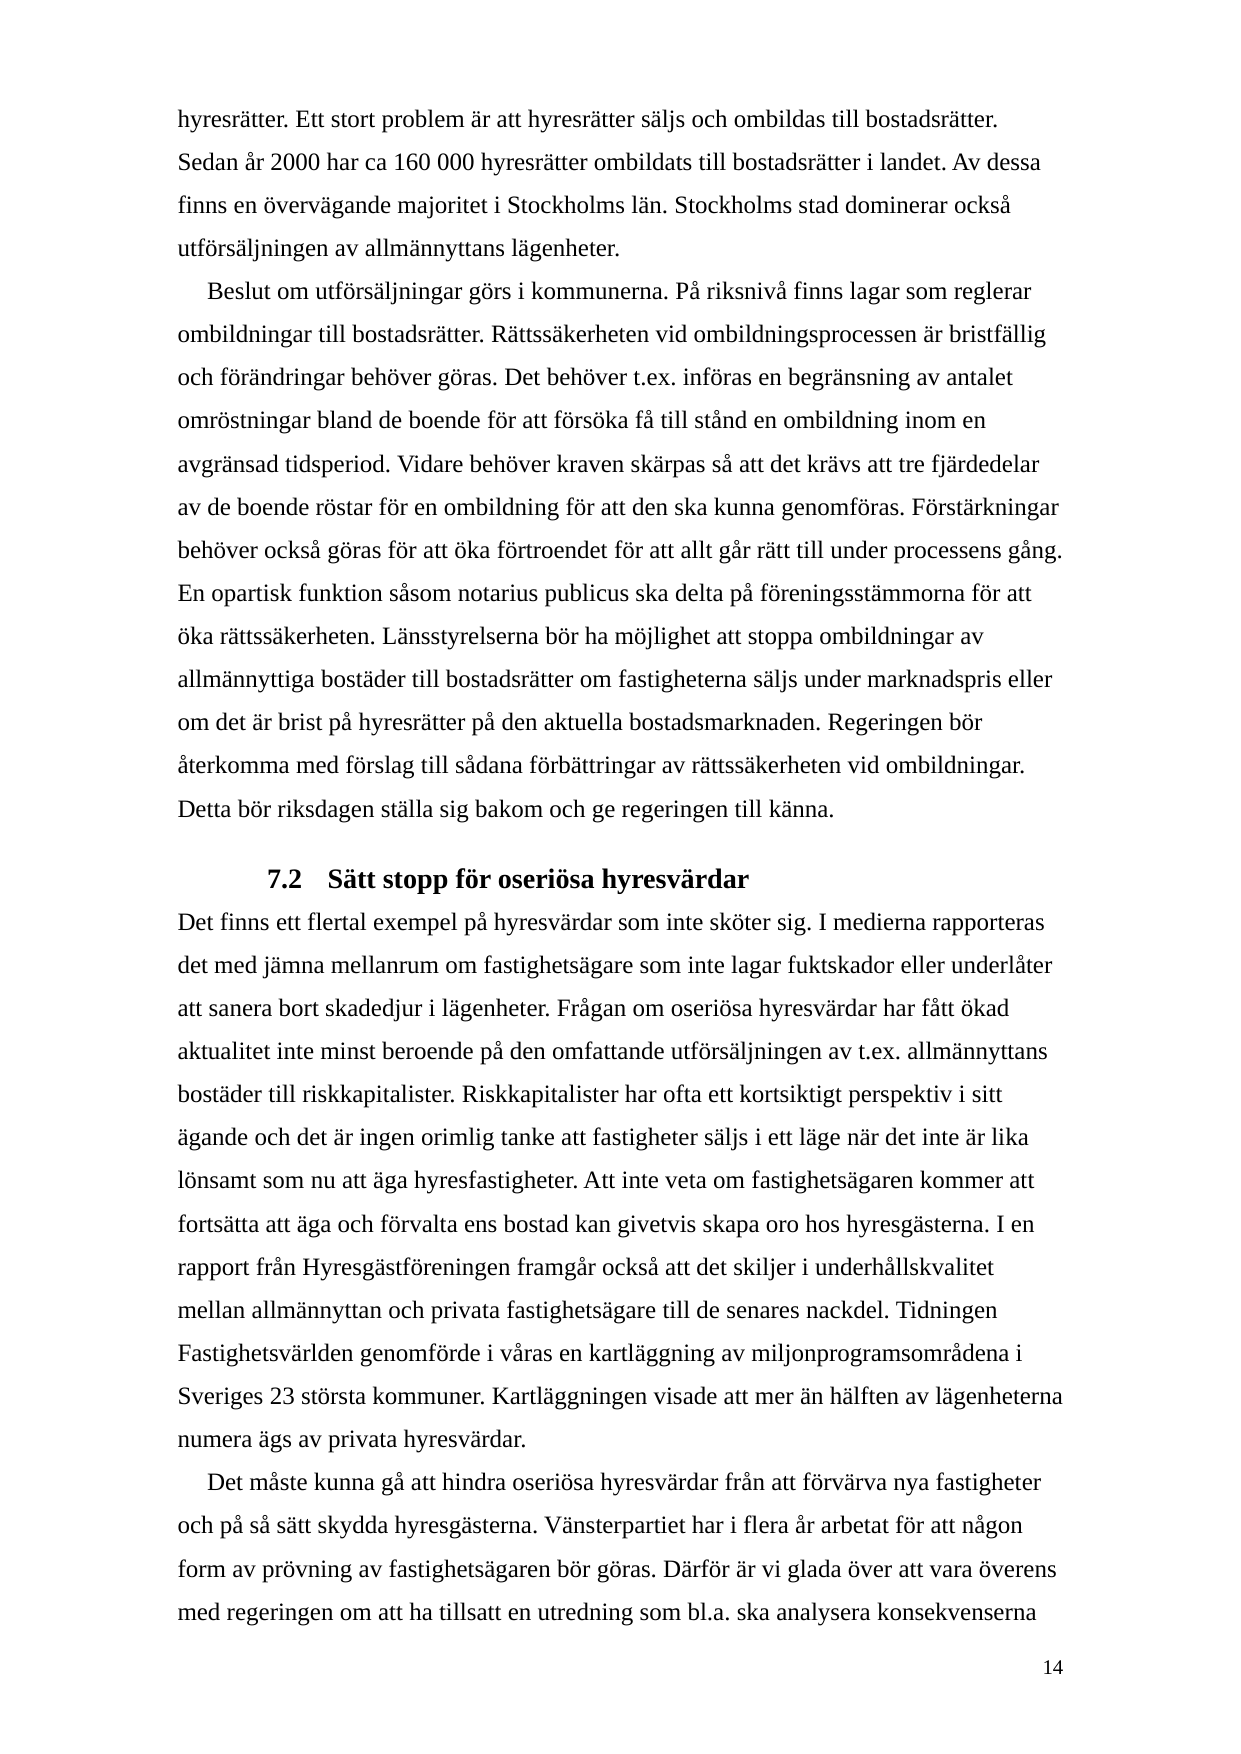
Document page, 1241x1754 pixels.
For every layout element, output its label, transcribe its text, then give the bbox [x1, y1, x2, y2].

subtitle Sätt stopp för oseriösa hyresvärdar [237, 862, 1063, 894]
text Beslut om utförsäljningar görs i kommunerna. På riksnivå finns lagar som reglerar ombildningar till bostadsrätter. Rättssäkerheten vid ombildningsprocessen är bristfällig och förändringar behöver göras. Det behöver t.ex. införas en begränsning av antalet omröstningar bland de boende för att försöka få till stånd en ombildning inom en avgränsad tidsperiod. Vidare behöver kraven skärpas så att det krävs att tre fjärdedelar av de boende röstar för en ombildning för att den ska kunna genomföras. Förstärkningar behöver också göras för att öka förtroendet för att allt går rätt till under processens gång. En opartisk funktion såsom notarius publicus ska delta på föreningsstämmorna för att öka rättssäkerheten. Länsstyrelserna bör ha möjlighet att stoppa ombildningar av allmännyttiga bostäder till bostadsrätter om fastigheterna säljs under marknadspris eller om det är brist på hyresrätter på den aktuella bostadsmarknaden. Regeringen bör återkomma med förslag till sådana förbättringar av rättssäkerheten vid ombildningar. Detta bör riksdagen ställa sig bakom och ge regeringen till känna. [177, 276, 1063, 822]
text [177, 1467, 1063, 1626]
text Det finns ett flertal exempel på hyresvärdar som inte sköter sig. I medierna rapporteras det med jämna mellanrum om fastighetsägare som inte lagar fuktskador eller underlåter att sanera bort skadedjur i lägenheter. Frågan om oseriösa hyresvärdar har fått ökad aktualitet inte minst beroende på den omfattande utförsäljningen av t.ex. allmännyttans bostäder till riskkapitalister. Riskkapitalister har ofta ett kortsiktigt perspektiv i sitt ägande och det är ingen orimlig tanke att fastigheter säljs i ett läge när det inte är lika lönsamt som nu att äga hyresfastigheter. Att inte veta om fastighetsägaren kommer att fortsätta att äga och förvalta ens bostad kan givetvis skapa oro hos hyresgästerna. I en rapport från Hyresgästföreningen framgår också att det skiljer i underhållskvalitet mellan allmännyttan och privata fastighetsägare till de senares nackdel. Tidningen Fastighetsvärlden genomförde i våras en kartläggning av miljonprogramsområdena i Sveriges 23 största kommuner. Kartläggningen visade att mer än hälften av lägenheterna numera ägs av privata hyresvärdar. [177, 907, 1063, 1453]
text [177, 104, 1063, 262]
